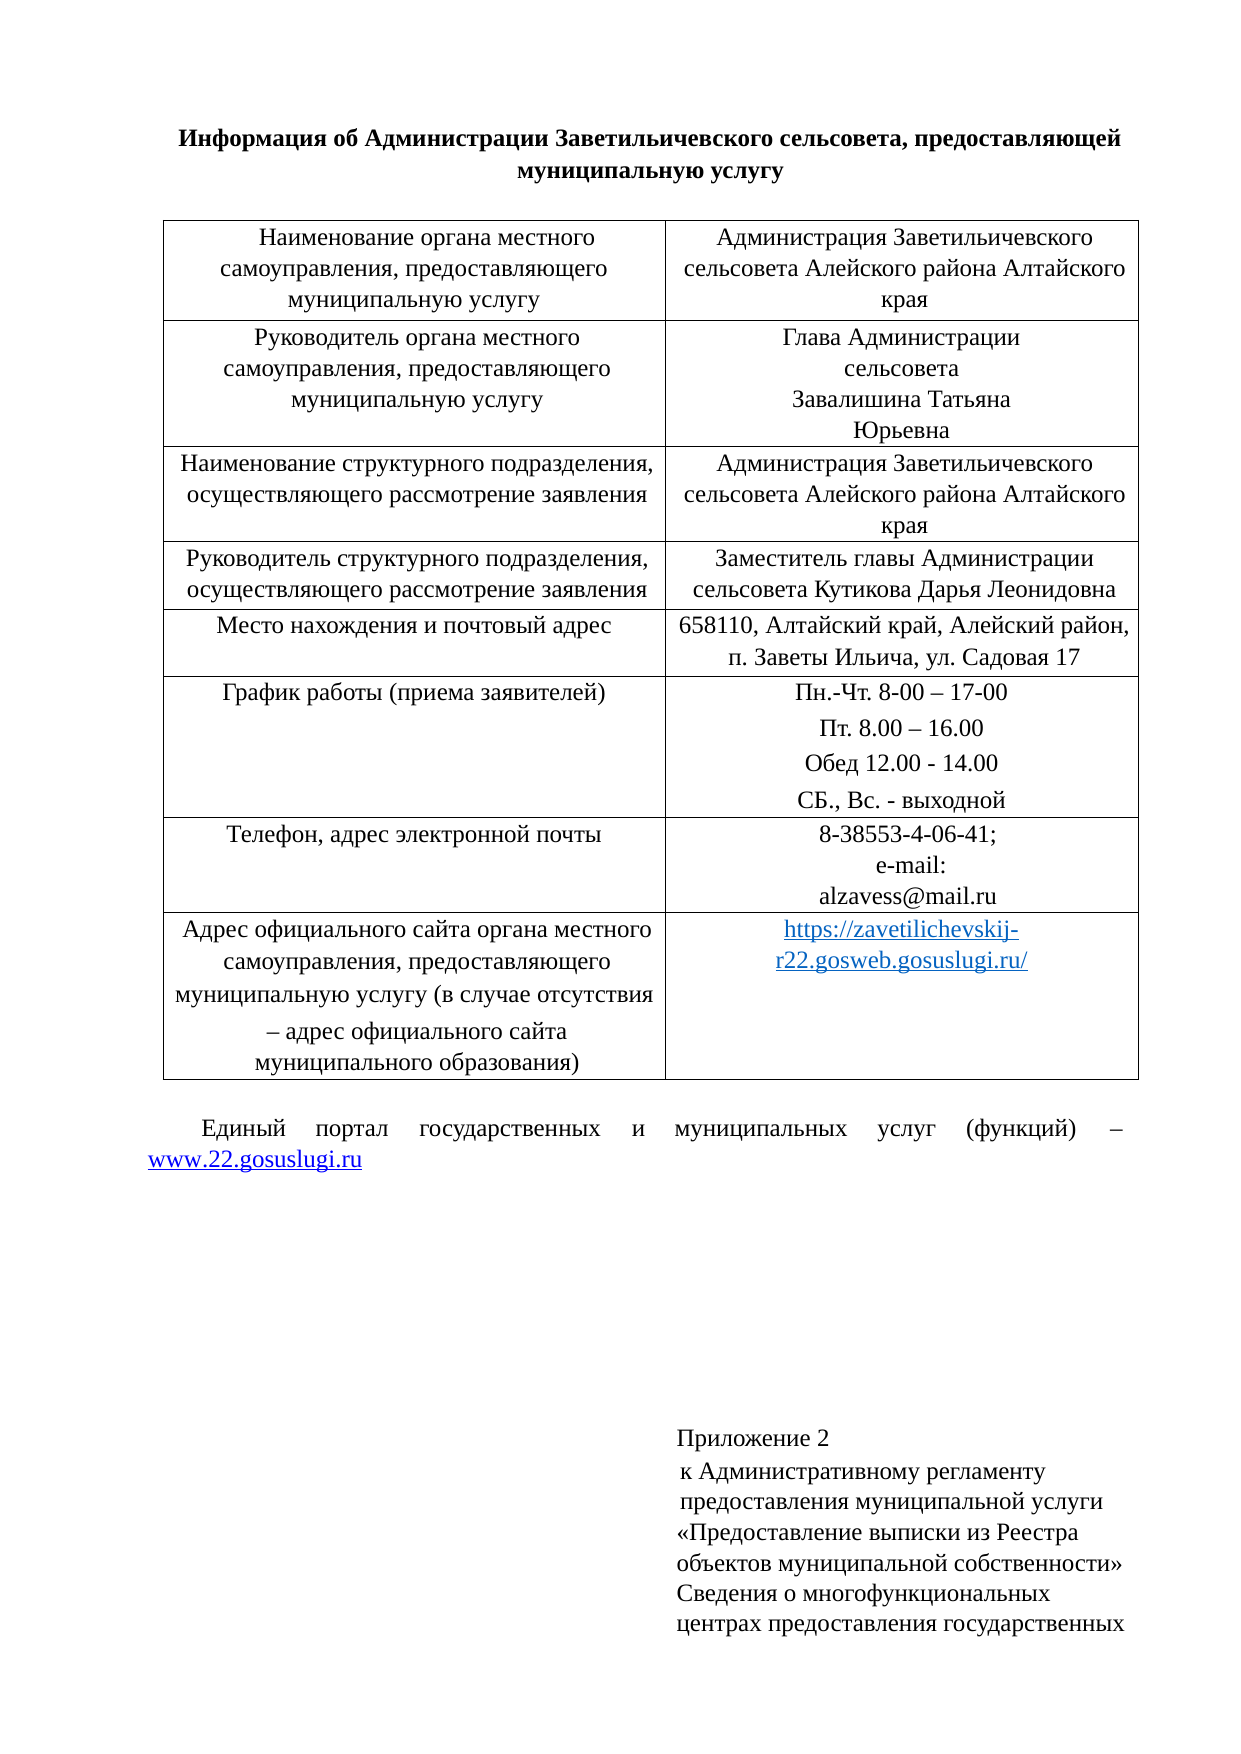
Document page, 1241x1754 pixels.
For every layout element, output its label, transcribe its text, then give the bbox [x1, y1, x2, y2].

table_header Наименование органа местного самоуправления, предоставляющего муниципальную услугу [164, 221, 665, 320]
table_header Администрация Заветильичевского сельсовета Алейского района Алтайского края [666, 221, 1138, 320]
table_cell https://zavetilichevskij-r22.gosweb.gosuslugi.ru/ [666, 913, 1138, 1078]
table_cell Заместитель главы Администрации сельсовета Кутикова Дарья Леонидовна [666, 542, 1138, 608]
table_cell Глава Администрации сельсовета Завалишина Татьяна Юрьевна [666, 321, 1138, 446]
table_cell График работы (приема заявителей) [164, 677, 665, 817]
table_cell Наименование структурного подразделения, осуществляющего рассмотрение заявления [164, 447, 665, 541]
table_cell 8-38553-4-06-41; e-mail: alzavess@mail.ru [666, 818, 1138, 912]
table_cell Адрес официального сайта органа местного самоуправления, предоставляющего муниципальную услугу (в случае отсутствия – адрес официального сайта муниципального образования) [164, 913, 665, 1078]
table_cell 658110, Алтайский край, Алейский район, п. Заветы Ильича, ул. Садовая 17 [666, 610, 1138, 676]
table_cell Место нахождения и почтовый адрес [164, 610, 665, 676]
text Единый портал государственных и муниципальных услуг (функций) – [148, 1113, 1158, 1142]
subtitle Информация об Администрации Заветильичевского сельсовета, предоставляющей муниципальную услугу [148, 123, 1152, 184]
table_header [665, 1423, 1158, 1637]
text www.22.gosuslugi.ru [148, 1144, 1158, 1173]
table_cell Пн.-Чт. 8-00 – 17-00 Пт. 8.00 – 16.00 Обед 12.00 - 14.00 СБ., Вс. - выходной [666, 677, 1138, 817]
table_cell Администрация Заветильичевского сельсовета Алейского района Алтайского края [666, 447, 1138, 541]
table_cell Руководитель структурного подразделения, осуществляющего рассмотрение заявления [164, 542, 665, 608]
table_cell Телефон, адрес электронной почты [164, 818, 665, 912]
table_cell Руководитель органа местного самоуправления, предоставляющего муниципальную услугу [164, 321, 665, 446]
